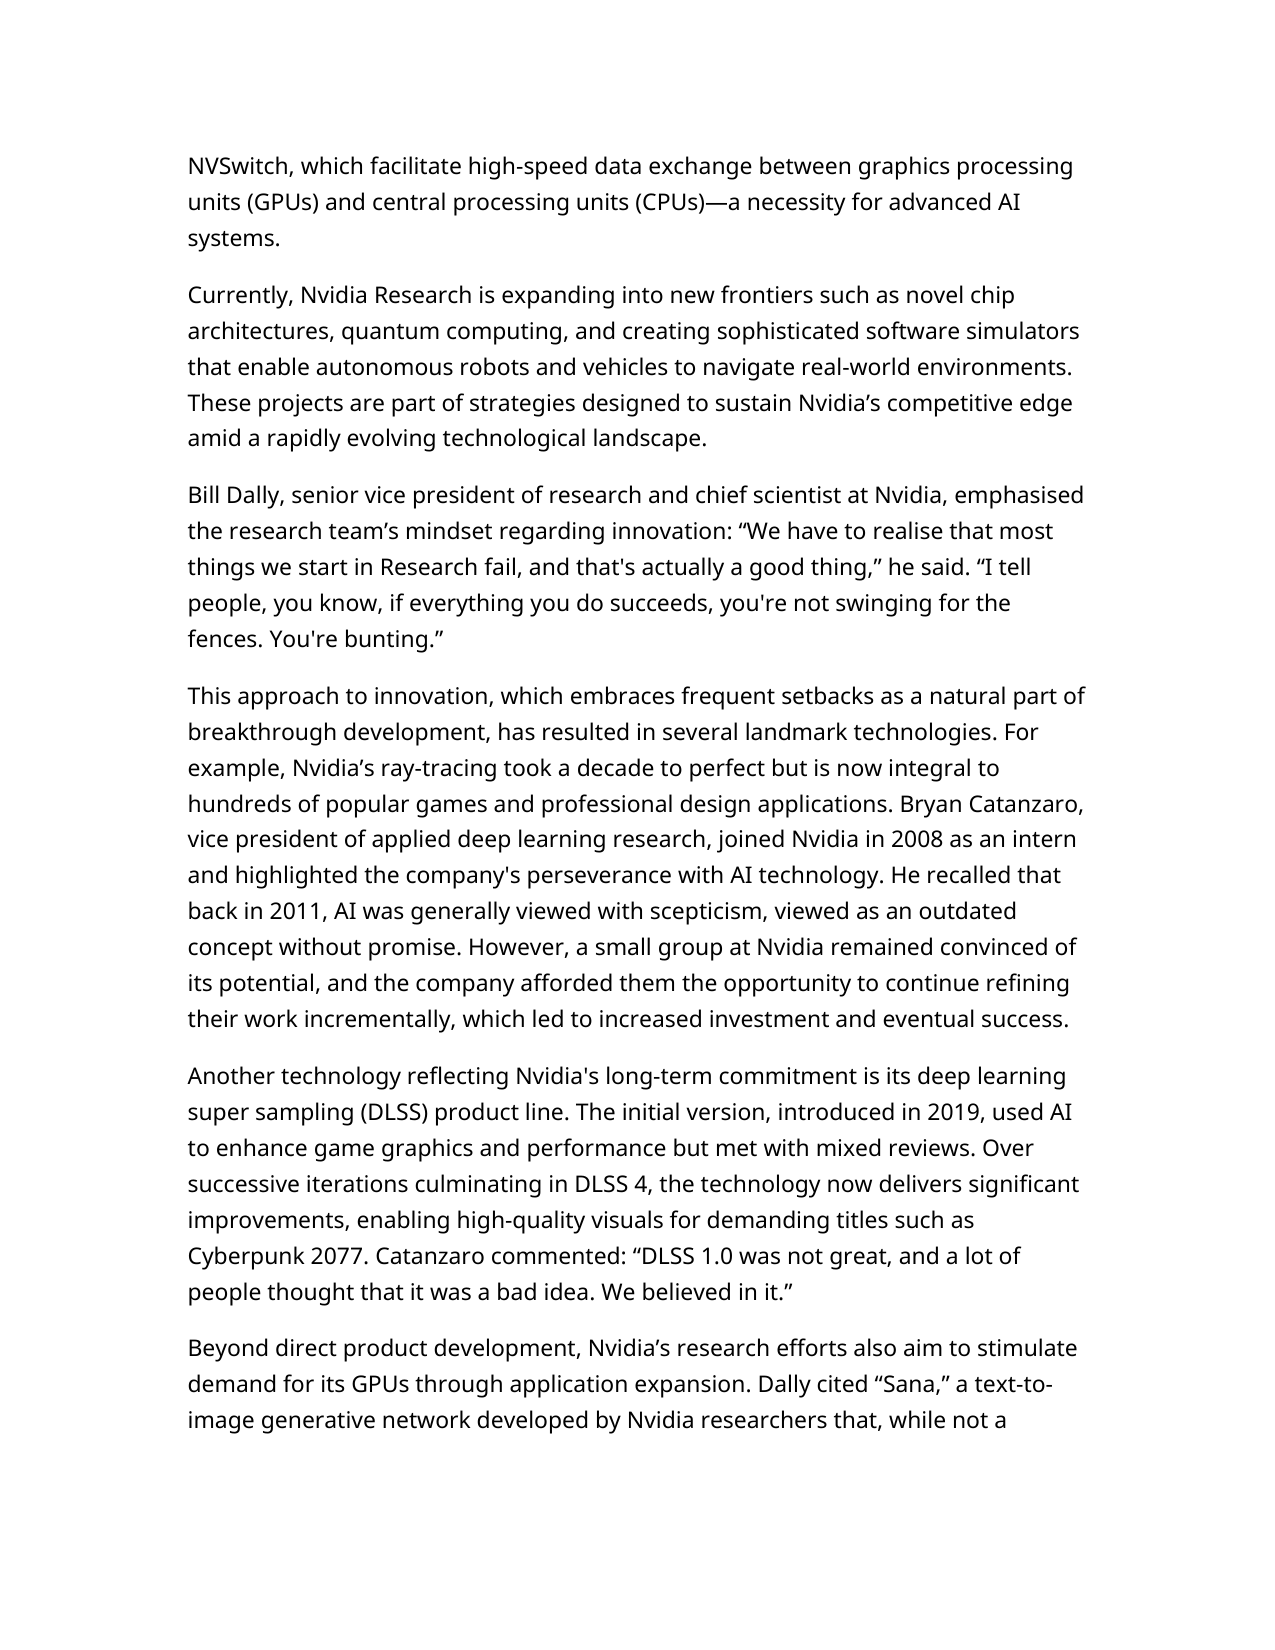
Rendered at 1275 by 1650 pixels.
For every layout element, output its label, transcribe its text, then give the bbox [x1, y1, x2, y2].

text Bill Dally, senior vice president of research and chief scientist at Nvidia, emphasised the research team’s mindset regarding innovation: “We have to realise that most things we start in Research fail, and that's actually a good thing,” he said. “I tell people, you know, if everything you do succeeds, you're not swinging for the fences. You're bunting.” [187, 479, 1087, 654]
text Currently, Nvidia Research is expanding into new frontiers such as novel chip architectures, quantum computing, and creating sophisticated software simulators that enable autonomous robots and vehicles to navigate real-world environments. These projects are part of strategies designed to sustain Nvidia’s competitive edge amid a rapidly evolving technological landscape. [187, 279, 1087, 454]
text Another technology reflecting Nvidia's long-term commitment is its deep learning super sampling (DLSS) product line. The initial version, introduced in 2019, used AI to enhance game graphics and performance but met with mixed reviews. Over successive iterations culminating in DLSS 4, the technology now delivers significant improvements, enabling high-quality visuals for demanding titles such as Cyberpunk 2077. Catanzaro commented: “DLSS 1.0 was not great, and a lot of people thought that it was a bad idea. We believed in it.” [187, 1060, 1087, 1307]
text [187, 150, 1087, 253]
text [187, 1332, 1087, 1435]
text This approach to innovation, which embraces frequent setbacks as a natural part of breakthrough development, has resulted in several landmark technologies. For example, Nvidia’s ray-tracing took a decade to perfect but is now integral to hundreds of popular games and professional design applications. Bryan Catanzaro, vice president of applied deep learning research, joined Nvidia in 2008 as an intern and highlighted the company's perseverance with AI technology. He recalled that back in 2011, AI was generally viewed with scepticism, viewed as an outdated concept without promise. However, a small group at Nvidia remained convinced of its potential, and the company afforded them the opportunity to continue refining their work incrementally, which led to increased investment and eventual success. [187, 680, 1087, 1034]
